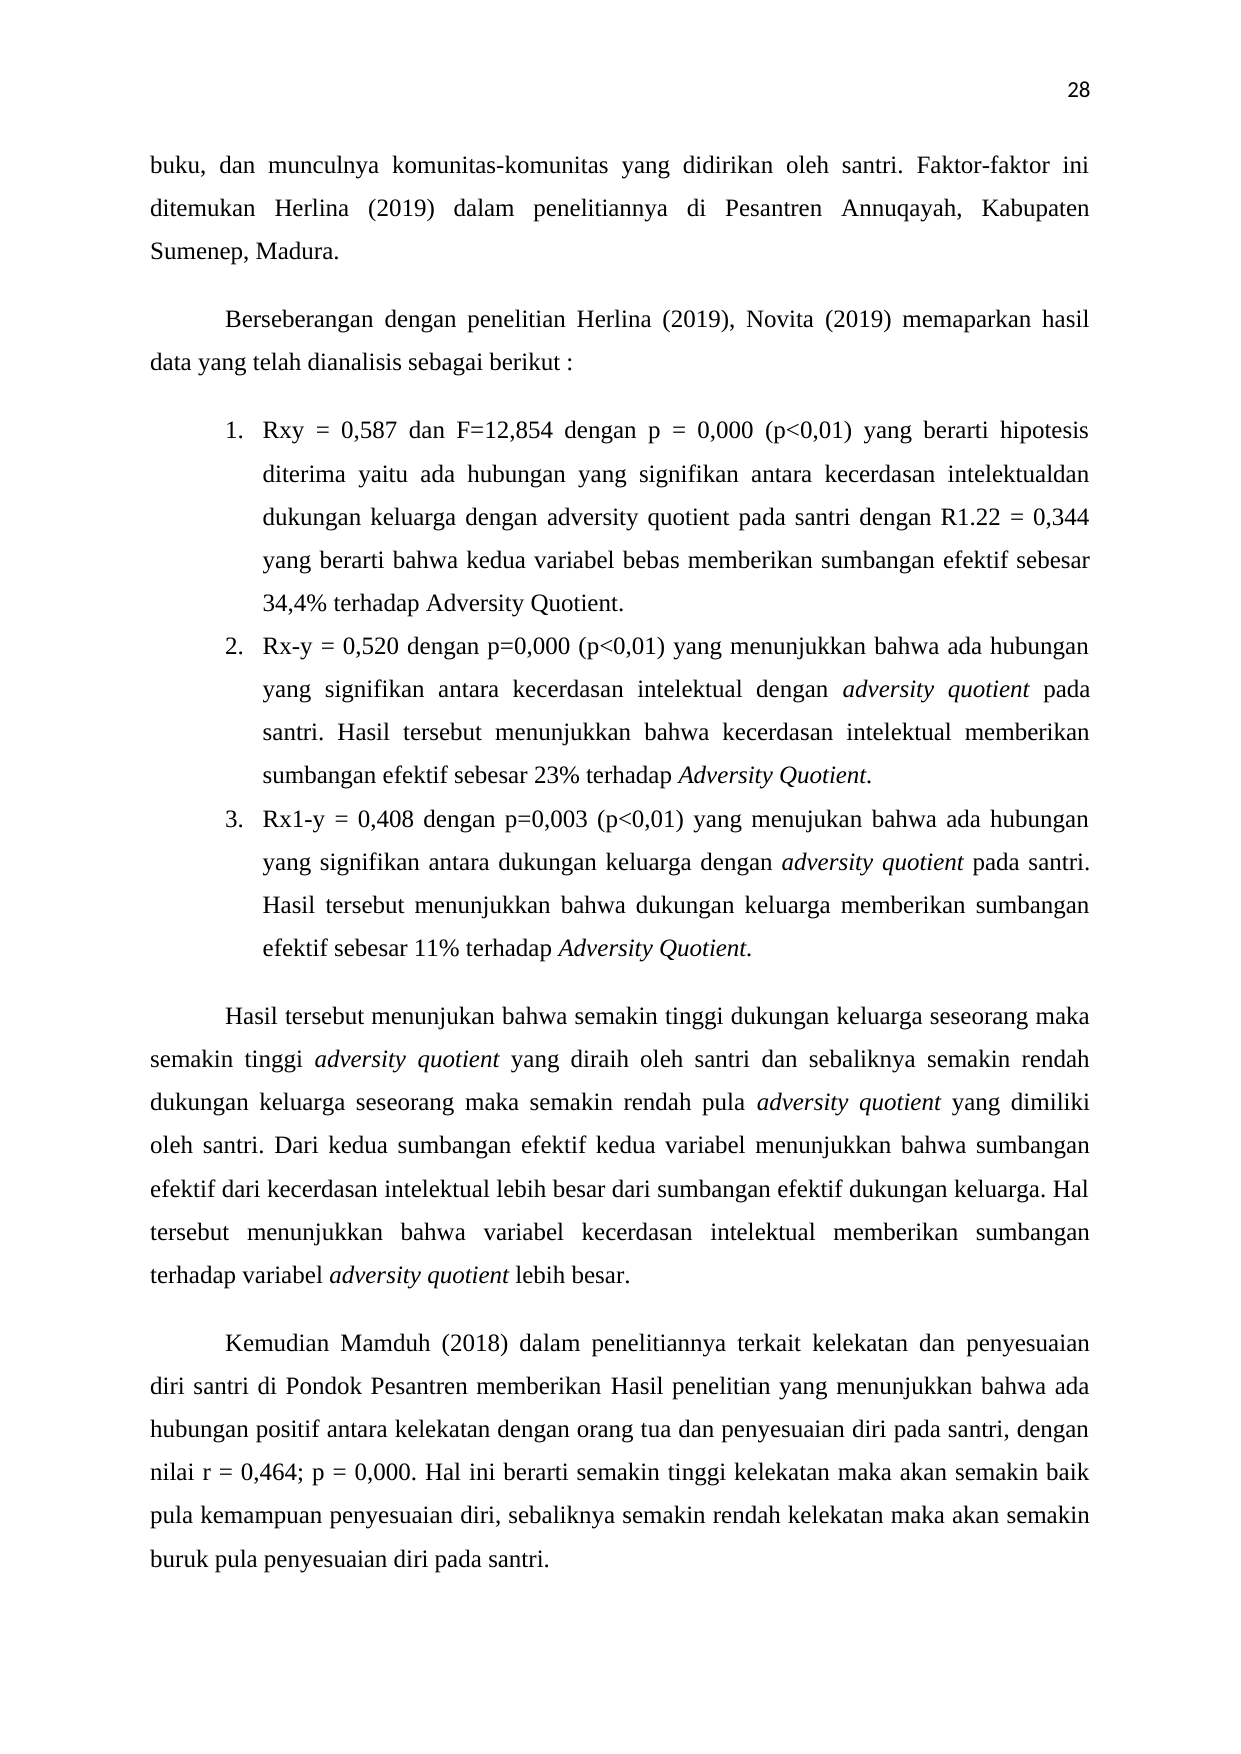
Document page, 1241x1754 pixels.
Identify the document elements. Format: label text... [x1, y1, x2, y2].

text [150, 150, 1090, 265]
text Kemudian Mamduh (2018) dalam penelitiannya terkait kelekatan dan penyesuaian diri santri di Pondok Pesantren memberikan Hasil penelitian yang menunjukkan bahwa ada hubungan positif antara kelekatan dengan orang tua dan penyesuaian diri pada santri, dengan nilai r = 0,464; p = 0,000. Hal ini berarti semakin tinggi kelekatan maka akan semakin baik pula kemampuan penyesuaian diri, sebaliknya semakin rendah kelekatan maka akan semakin buruk pula penyesuaian diri pada santri. [150, 1328, 1090, 1572]
text Hasil tersebut menunjukan bahwa semakin tinggi dukungan keluarga seseorang maka semakin tinggi adversity quotient yang diraih oleh santri dan sebaliknya semakin rendah dukungan keluarga seseorang maka semakin rendah pula adversity quotient yang dimiliki oleh santri. Dari kedua sumbangan efektif kedua variabel menunjukkan bahwa sumbangan efektif dari kecerdasan intelektual lebih besar dari sumbangan efektif dukungan keluarga. Hal tersebut menunjukkan bahwa variabel kecerdasan intelektual memberikan sumbangan terhadap variabel adversity quotient lebih besar. [150, 1001, 1090, 1289]
list Rxy = 0,587 dan F=12,854 dengan p = 0,000 (p<0,01) yang berarti hipotesis diterima yaitu ada hubungan yang signifikan antara kecerdasan intelektualdan dukungan keluarga dengan adversity quotient pada santri dengan R1.22 = 0,344 yang berarti bahwa kedua variabel bebas memberikan sumbangan efektif sebesar 34,4% terhadap Adversity Quotient. [225, 416, 1090, 617]
text Berseberangan dengan penelitian Herlina (2019), Novita (2019) memaparkan hasil data yang telah dianalisis sebagai berikut : [150, 304, 1090, 376]
list Rx-y = 0,520 dengan p=0,000 (p<0,01) yang menunjukkan bahwa ada hubungan yang signifikan antara kecerdasan intelektual dengan adversity quotient pada santri. Hasil tersebut menunjukkan bahwa kecerdasan intelektual memberikan sumbangan efektif sebesar 23% terhadap Adversity Quotient. [225, 631, 1090, 789]
list Rx1-y = 0,408 dengan p=0,003 (p<0,01) yang menujukan bahwa ada hubungan yang signifikan antara dukungan keluarga dengan adversity quotient pada santri. Hasil tersebut menunjukkan bahwa dukungan keluarga memberikan sumbangan efektif sebesar 11% terhadap Adversity Quotient. [225, 804, 1090, 962]
